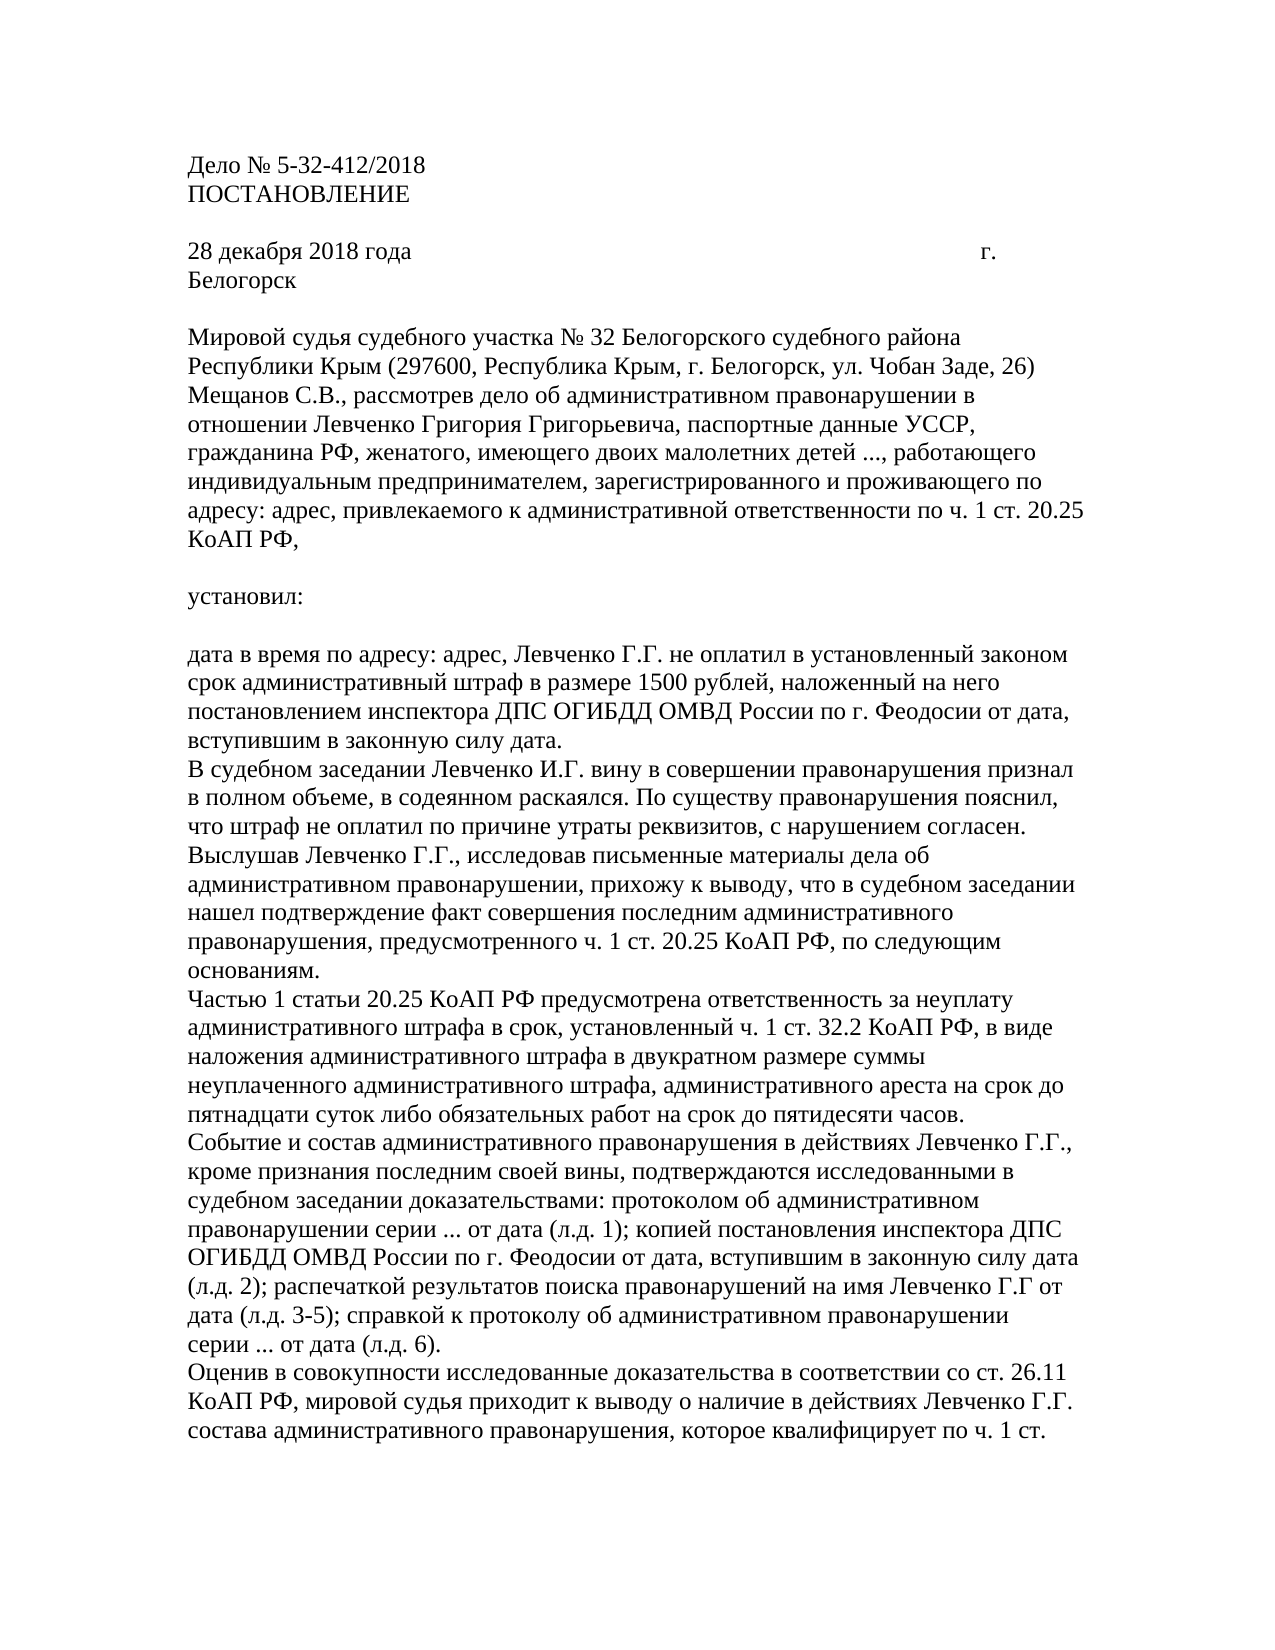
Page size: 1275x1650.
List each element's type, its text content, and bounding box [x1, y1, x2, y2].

text Частью 1 статьи 20.25 КоАП РФ предусмотрена ответственность за неуплату административного штрафа в срок, установленный ч. 1 ст. 32.2 КоАП РФ, в виде наложения административного штрафа в двукратном размере суммы неуплаченного административного штрафа, административного ареста на срок до пятнадцати суток либо обязательных работ на срок до пятидесяти часов. [187, 984, 1087, 1127]
text установил: [187, 581, 1087, 610]
text Мировой судья судебного участка № 32 Белогорского судебного района Республики Крым (297600, Республика Крым, г. Белогорск, ул. Чобан Заде, 26) Мещанов С.В., рассмотрев дело об административном правонарушении в отношении Левченко Григория Григорьевича, паспортные данные УССР, гражданина РФ, женатого, имеющего двоих малолетних детей ..., работающего индивидуальным предпринимателем, зарегистрированного и проживающего по адресу: адрес, привлекаемого к административной ответственности по ч. 1 ст. 20.25 КоАП РФ, [187, 322, 1087, 552]
text В судебном заседании Левченко И.Г. вину в совершении правонарушения признал в полном объеме, в содеянном раскаялся. По существу правонарушения пояснил, что штраф не оплатил по причине утраты реквизитов, с нарушением согласен. [187, 754, 1087, 840]
text 28 декабря 2018 года г. Белогорск [187, 236, 1087, 294]
text Дело № 5-32-412/2018 [187, 150, 1087, 179]
text Событие и состав административного правонарушения в действиях Левченко Г.Г., кроме признания последним своей вины, подтверждаются исследованными в судебном заседании доказательствами: протоколом об административном правонарушении серии ... от дата (л.д. 1); копией постановления инспектора ДПС ОГИБДД ОМВД России по г. Феодосии от дата, вступившим в законную силу дата (л.д. 2); распечаткой результатов поиска правонарушений на имя Левченко Г.Г от дата (л.д. 3-5); справкой к протоколу об административном правонарушении серии ... от дата (л.д. 6). [187, 1127, 1087, 1357]
text дата в время по адресу: адрес, Левченко Г.Г. не оплатил в установленный законом срок административный штраф в размере 1500 рублей, наложенный на него постановлением инспектора ДПС ОГИБДД ОМВД России по г. Феодосии от дата, вступившим в законную силу дата. [187, 639, 1087, 754]
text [187, 1357, 1087, 1444]
text Выслушав Левченко Г.Г., исследовав письменные материалы дела об административном правонарушении, прихожу к выводу, что в судебном заседании нашел подтверждение факт совершения последним административного правонарушения, предусмотренного ч. 1 ст. 20.25 КоАП РФ, по следующим основаниям. [187, 840, 1087, 984]
text ПОСТАНОВЛЕНИЕ [187, 179, 1087, 207]
